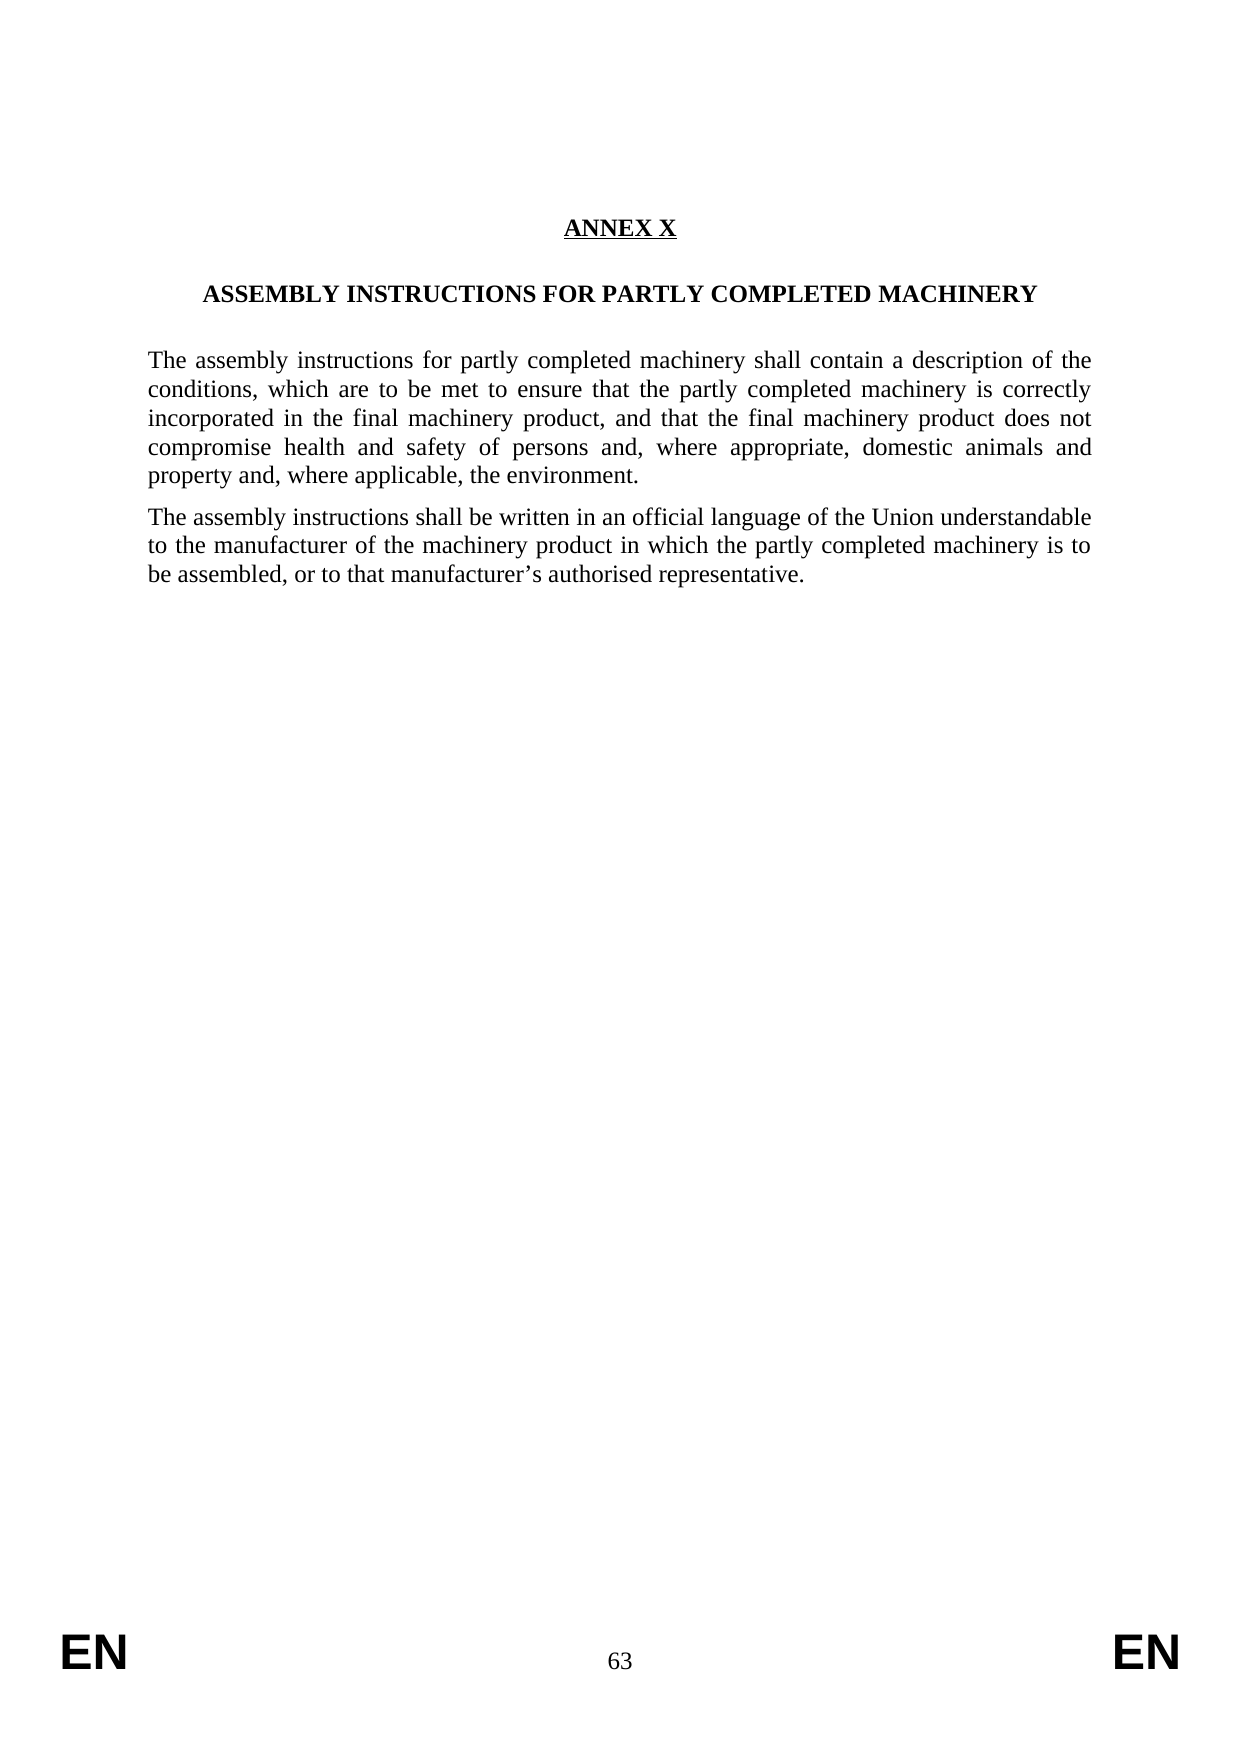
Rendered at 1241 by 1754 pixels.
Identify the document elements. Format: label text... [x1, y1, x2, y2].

text The assembly instructions shall be written in an official language of the Union understandable to the manufacturer of the machinery product in which the partly completed machinery is to be assembled, or to that manufacturer’s authorised representative. [148, 502, 1093, 588]
text The assembly instructions for partly completed machinery shall contain a description of the conditions, which are to be met to ensure that the partly completed machinery is correctly incorporated in the final machinery product, and that the final machinery product does not compromise health and safety of persons and, where appropriate, domestic animals and property and, where applicable, the environment. [148, 346, 1093, 489]
text ASSEMBLY INSTRUCTIONS FOR PARTLY COMPLETED MACHINERY [148, 279, 1093, 308]
text ANNEX X [148, 213, 1093, 242]
